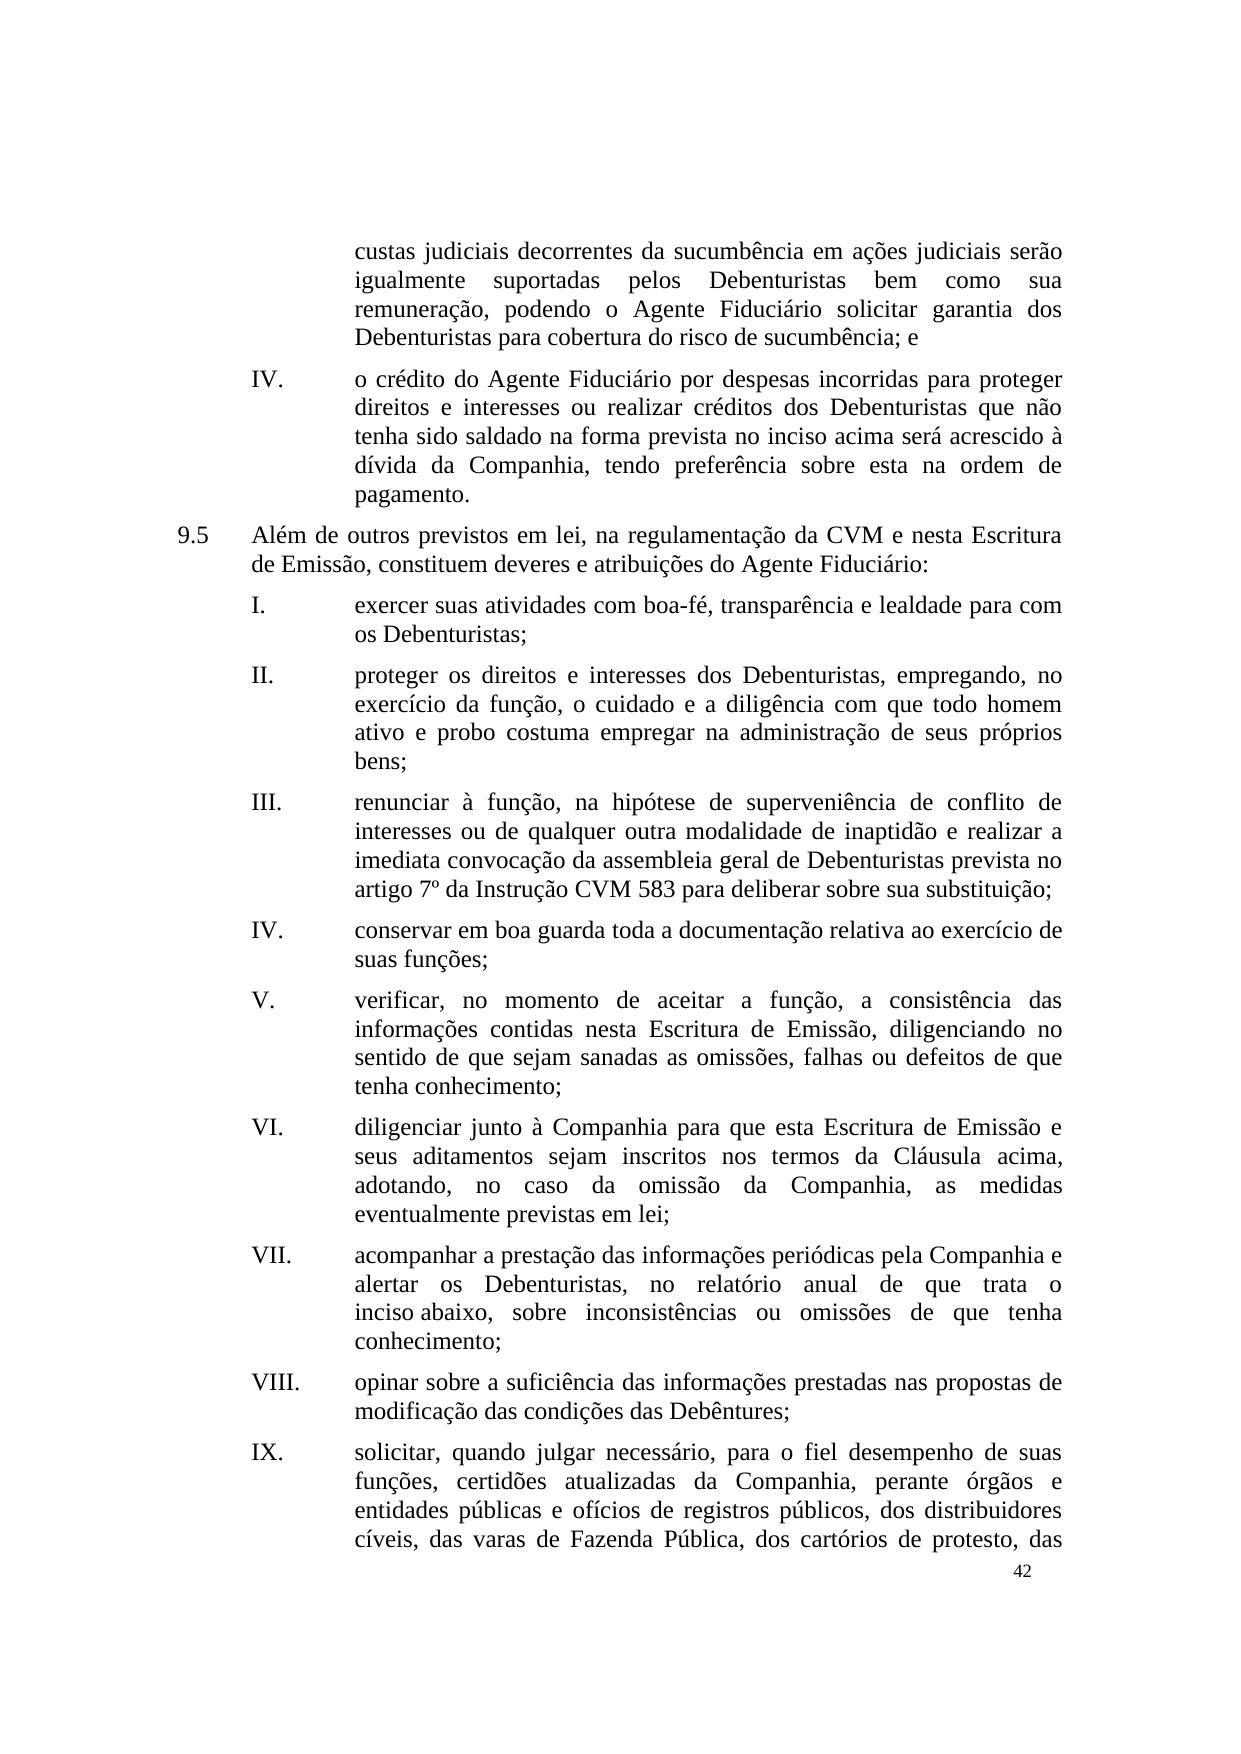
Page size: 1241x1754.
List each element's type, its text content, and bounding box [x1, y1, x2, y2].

list verificar, no momento de aceitar a função, a consistência das informações contidas nesta Escritura de Emissão, diligenciando no sentido de que sejam sanadas as omissões, falhas ou defeitos de que tenha conhecimento; [251, 985, 1063, 1100]
list opinar sobre a suficiência das informações prestadas nas propostas de modificação das condições das Debêntures; [251, 1367, 1063, 1425]
list o crédito do Agente Fiduciário por despesas incorridas para proteger direitos e interesses ou realizar créditos dos Debenturistas que não tenha sido saldado na forma prevista no inciso III acima será acrescido à dívida da Companhia, tendo preferência sobre esta na ordem de pagamento. [251, 364, 1063, 507]
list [251, 1437, 1063, 1552]
list Além de outros previstos em lei, na regulamentação da CVM e nesta Escritura de Emissão, constituem deveres e atribuições do Agente Fiduciário: [177, 520, 1063, 577]
list diligenciar junto à Companhia para que esta Escritura de Emissão e seus aditamentos sejam inscritos nos termos da Cláusula 3.1 acima, adotando, no caso da omissão da Companhia, as medidas eventualmente previstas em lei; [251, 1112, 1063, 1227]
list renunciar à função, na hipótese de superveniência de conflito de interesses ou de qualquer outra modalidade de inaptidão e realizar a imediata convocação da assembleia geral de Debenturistas prevista no artigo 7º da Instrução CVM 583 para deliberar sobre sua substituição; [251, 787, 1063, 902]
list conservar em boa guarda toda a documentação relativa ao exercício de suas funções; [251, 915, 1063, 972]
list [251, 236, 1063, 351]
list acompanhar a prestação das informações periódicas pela Companhia e alertar os Debenturistas, no relatório anual de que trata o inciso XVII abaixo, sobre inconsistências ou omissões de que tenha conhecimento; [251, 1240, 1063, 1355]
list exercer suas atividades com boa-fé, transparência e lealdade para com os Debenturistas; [251, 590, 1063, 647]
list proteger os direitos e interesses dos Debenturistas, empregando, no exercício da função, o cuidado e a diligência com que todo homem ativo e probo costuma empregar na administração de seus próprios bens; [251, 660, 1063, 775]
